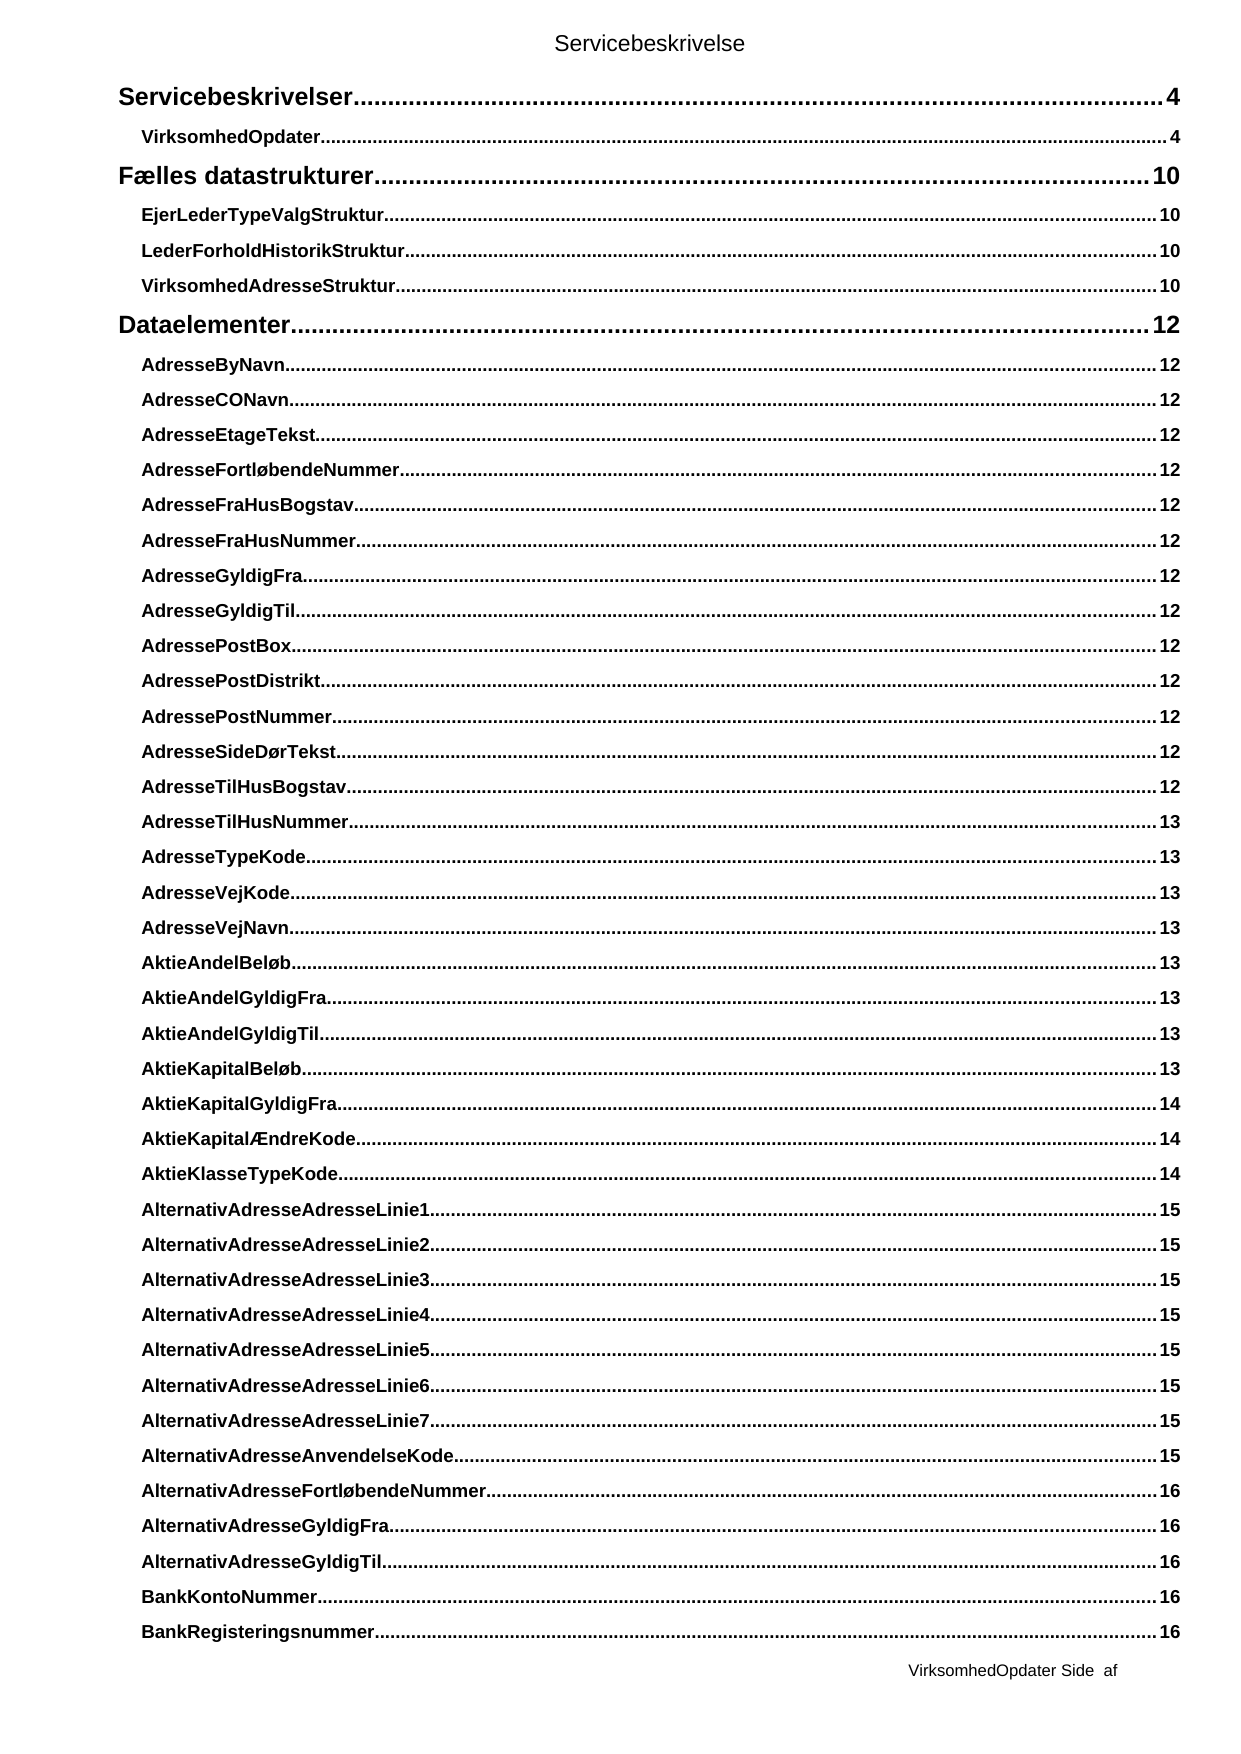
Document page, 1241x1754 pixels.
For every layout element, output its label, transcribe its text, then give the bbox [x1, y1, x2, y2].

text AdressePostNummer 12 [141, 705, 1181, 727]
text AktieKlasseTypeKode 14 [141, 1163, 1181, 1185]
text Fælles datastrukturer 10 [118, 161, 1181, 189]
text AlternativAdresseAnvendelseKode 15 [141, 1445, 1181, 1466]
text AdresseTilHusNummer 13 [141, 811, 1181, 833]
text AdresseVejNavn 13 [141, 917, 1181, 938]
text AlternativAdresseGyldigTil 16 [141, 1550, 1181, 1572]
text AktieKapitalÆndreKode 14 [141, 1128, 1181, 1149]
text AdresseVejKode 13 [141, 881, 1181, 903]
text LederForholdHistorikStruktur 10 [141, 239, 1181, 261]
text AlternativAdresseGyldigFra 16 [141, 1515, 1181, 1537]
text AdresseFraHusNummer 12 [141, 529, 1181, 551]
text AlternativAdresseAdresseLinie5 15 [141, 1339, 1181, 1361]
text Servicebeskrivelser 4 [118, 82, 1181, 111]
text AktieAndelBeløb 13 [141, 952, 1181, 973]
text VirksomhedOpdater 4 [141, 126, 1181, 147]
text AdresseCONavn 12 [141, 388, 1181, 410]
text AlternativAdresseAdresseLinie1 15 [141, 1198, 1181, 1220]
text AlternativAdresseAdresseLinie6 15 [141, 1374, 1181, 1396]
text EjerLederTypeValgStruktur 10 [141, 204, 1181, 226]
text AktieAndelGyldigTil 13 [141, 1022, 1181, 1044]
text AdresseSideDørTekst 12 [141, 741, 1181, 762]
text VirksomhedAdresseStruktur 10 [141, 275, 1181, 296]
text BankKontoNummer 16 [141, 1586, 1181, 1607]
text AlternativAdresseFortløbendeNummer 16 [141, 1480, 1181, 1502]
text AlternativAdresseAdresseLinie3 15 [141, 1269, 1181, 1290]
text AdressePostDistrikt 12 [141, 670, 1181, 692]
text AdresseTypeKode 13 [141, 846, 1181, 868]
text AlternativAdresseAdresseLinie2 15 [141, 1233, 1181, 1255]
text AktieKapitalGyldigFra 14 [141, 1093, 1181, 1114]
text AdresseTilHusBogstav 12 [141, 776, 1181, 797]
text AdresseGyldigTil 12 [141, 600, 1181, 621]
text AdresseFortløbendeNummer 12 [141, 459, 1181, 481]
text Dataelementer 12 [118, 310, 1181, 339]
text AktieKapitalBeløb 13 [141, 1057, 1181, 1079]
text AdressePostBox 12 [141, 635, 1181, 657]
text AdresseFraHusBogstav 12 [141, 494, 1181, 516]
text AlternativAdresseAdresseLinie4 15 [141, 1304, 1181, 1326]
text AdresseEtageTekst 12 [141, 424, 1181, 445]
text AlternativAdresseAdresseLinie7 15 [141, 1409, 1181, 1431]
text AktieAndelGyldigFra 13 [141, 987, 1181, 1009]
text AdresseGyldigFra 12 [141, 564, 1181, 586]
text BankRegisteringsnummer 16 [141, 1621, 1181, 1642]
text AdresseByNavn 12 [141, 353, 1181, 375]
